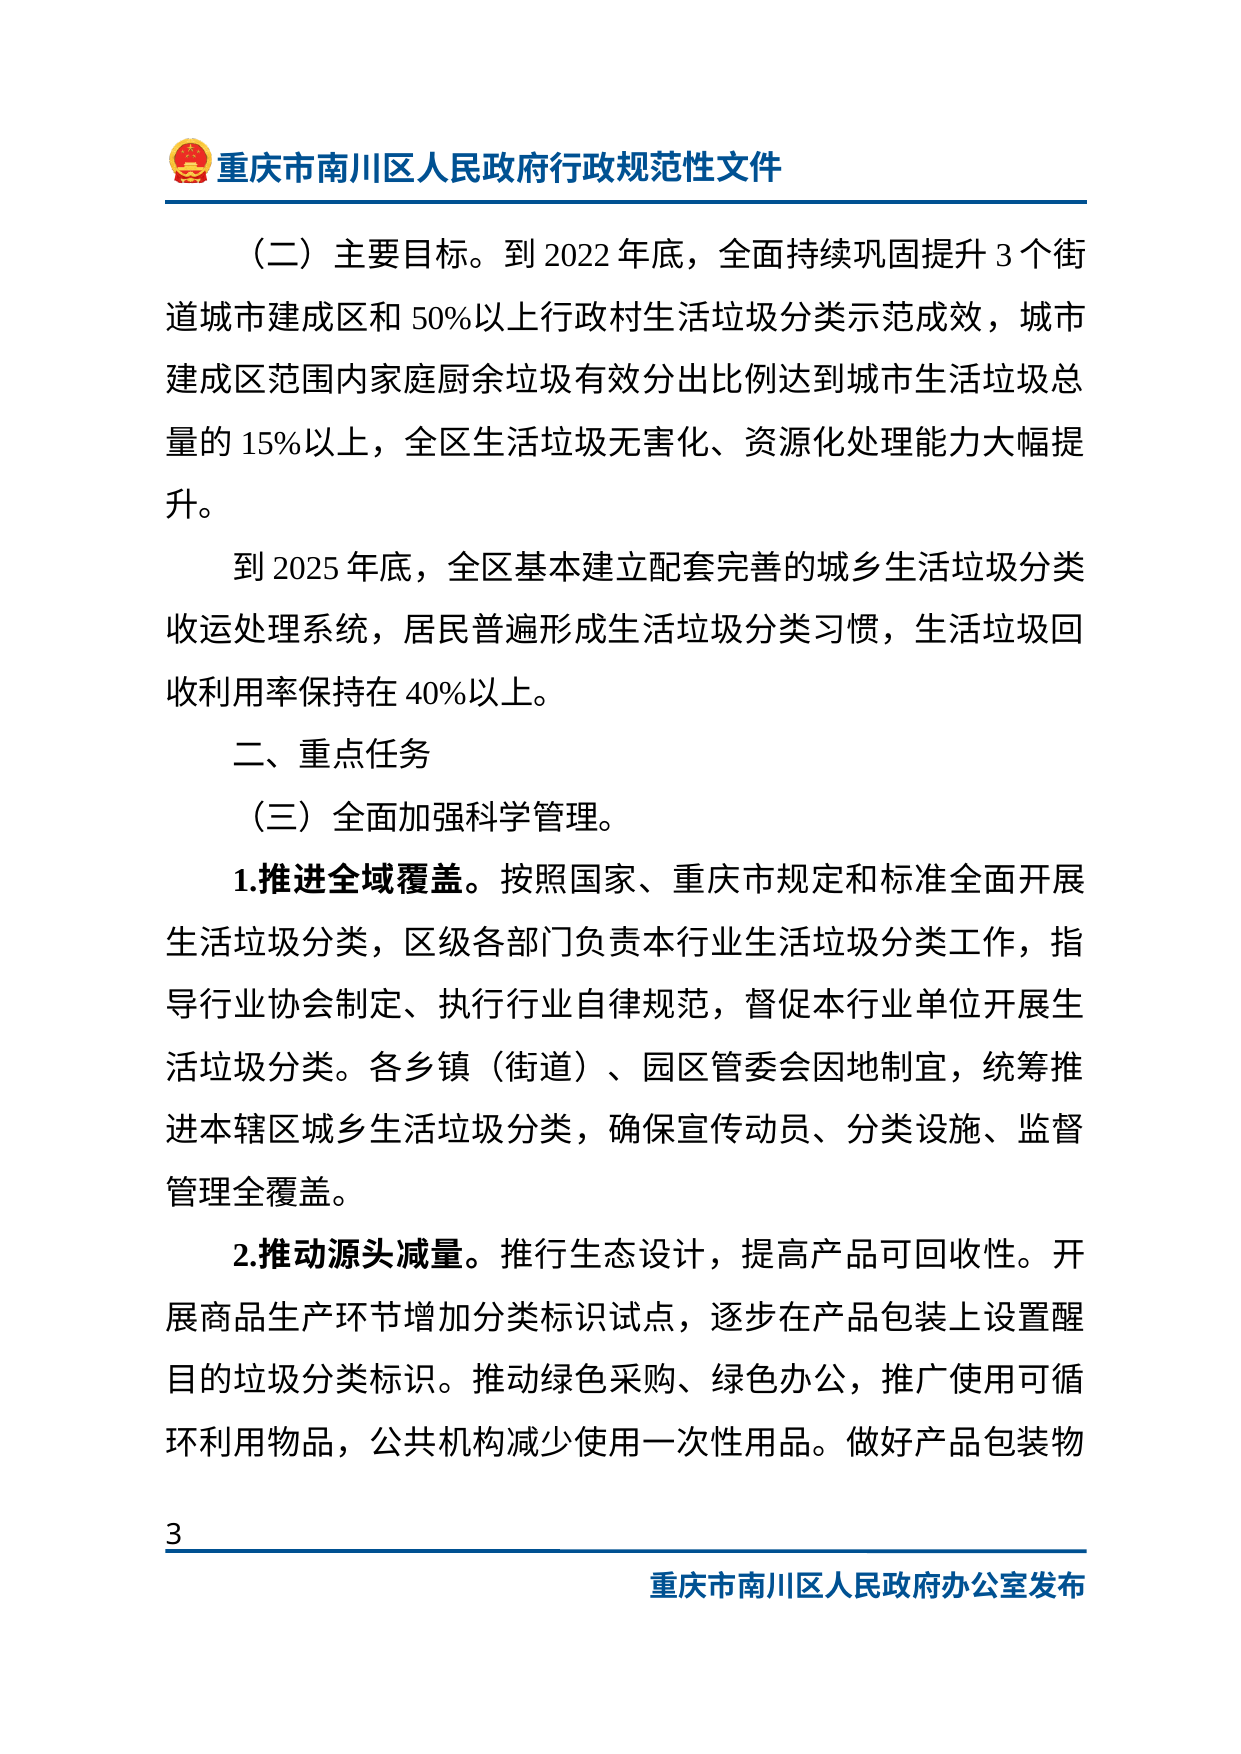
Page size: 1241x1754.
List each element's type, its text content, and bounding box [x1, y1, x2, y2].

text 到2025年底，全区基本建立配套完善的城乡生活垃圾分类收运处理系统，居民普遍形成生活垃圾分类习惯，生活垃圾回收利用率保持在40%以上。 [165, 529, 1087, 717]
picture [165, 136, 216, 187]
text （二）主要目标。到2022年底，全面持续巩固提升3个街道城市建成区和50%以上行政村生活垃圾分类示范成效，城市建成区范围内家庭厨余垃圾有效分出比例达到城市生活垃圾总量的15%以上，全区生活垃圾无害化、资源化处理能力大幅提升。 [165, 217, 1087, 529]
text （三）全面加强科学管理。 [165, 779, 1087, 842]
text 二、重点任务 [165, 717, 1087, 779]
text 1.推进全域覆盖。按照国家、重庆市规定和标准全面开展生活垃圾分类，区级各部门负责本行业生活垃圾分类工作，指导行业协会制定、执行行业自律规范，督促本行业单位开展生活垃圾分类。各乡镇（街道）、园区管委会因地制宜，统筹推进本辖区城乡生活垃圾分类，确保宣传动员、分类设施、监督管理全覆盖。 [165, 842, 1087, 1217]
